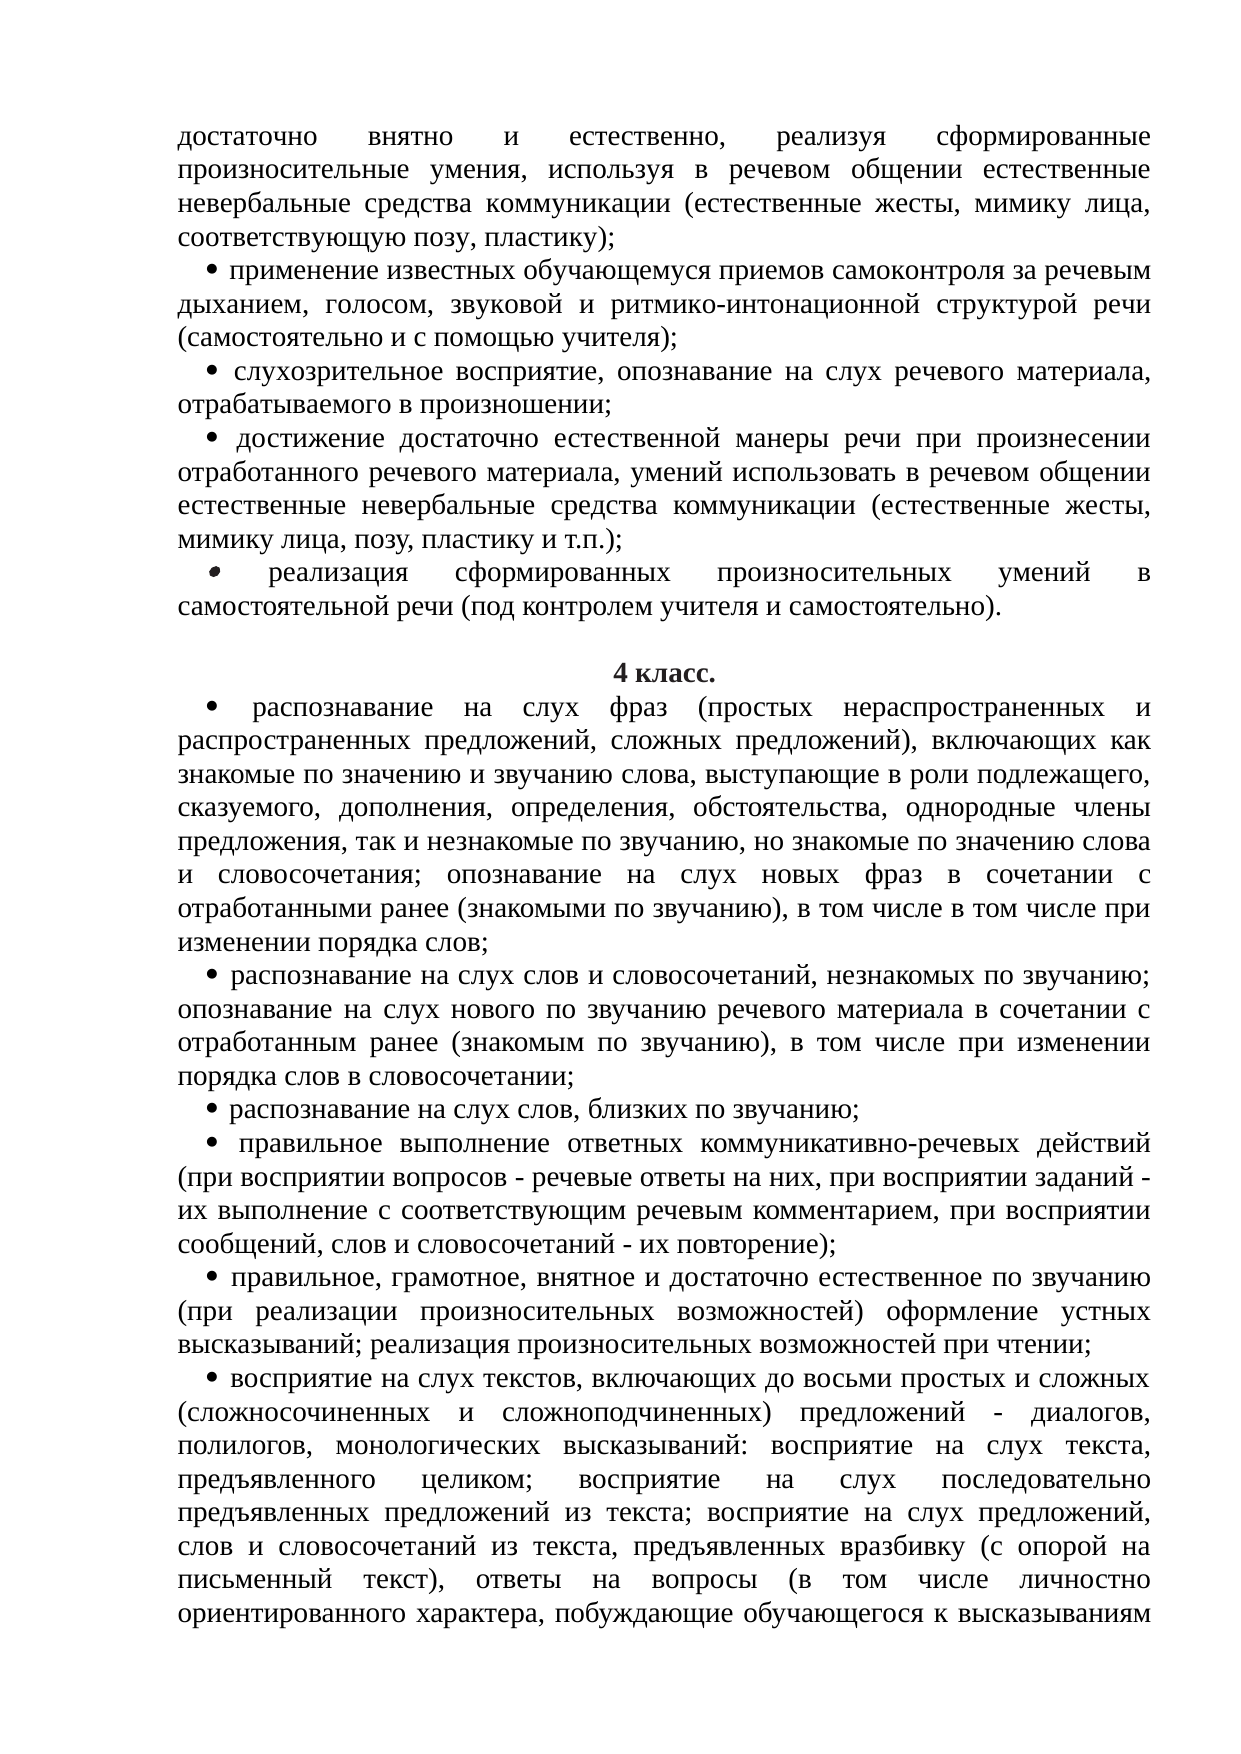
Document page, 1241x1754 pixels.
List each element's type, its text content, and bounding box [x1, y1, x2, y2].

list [177, 1360, 1152, 1628]
list правильное выполнение ответных коммуникативно-речевых действий (при восприятии вопросов - речевые ответы на них, при восприятии заданий - их выполнение с соответствующим речевым комментарием, при восприятии сообщений, слов и словосочетаний - их повторение); [177, 1125, 1152, 1259]
list правильное, грамотное, внятное и достаточно естественное по звучанию (при реализации произносительных возможностей) оформление устных высказываний; реализация произносительных возможностей при чтении; [177, 1259, 1152, 1360]
list распознавание на слух слов и словосочетаний, незнакомых по звучанию; опознавание на слух нового по звучанию речевого материала в сочетании с отработанным ранее (знакомым по звучанию), в том числе при изменении порядка слов в словосочетании; [177, 957, 1152, 1091]
list распознавание на слух слов, близких по звучанию; [177, 1091, 1152, 1125]
list распознавание на слух фраз (простых нераспространенных и распространенных предложений, сложных предложений), включающих как знакомые по значению и звучанию слова, выступающие в роли подлежащего, сказуемого, дополнения, определения, обстоятельства, однородные члены предложения, так и незнакомые по звучанию, но знакомые по значению слова и словосочетания; опознавание на слух новых фраз в сочетании с отработанными ранее (знакомыми по звучанию), в том числе в том числе при изменении порядка слов; [177, 689, 1152, 957]
text 4 класс. [177, 655, 1152, 689]
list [177, 118, 1152, 252]
list применение известных обучающемуся приемов самоконтроля за речевым дыханием, голосом, звуковой и ритмико-интонационной структурой речи (самостоятельно и с помощью учителя); [177, 252, 1152, 353]
list реализация сформированных произносительных умений в самостоятельной речи (под контролем учителя и самостоятельно). [177, 554, 1152, 622]
list слухозрительное восприятие, опознавание на слух речевого материала, отрабатываемого в произношении; [177, 353, 1152, 420]
list достижение достаточно естественной манеры речи при произнесении отработанного речевого материала, умений использовать в речевом общении естественные невербальные средства коммуникации (естественные жесты, мимику лица, позу, пластику и т.п.); [177, 420, 1152, 554]
